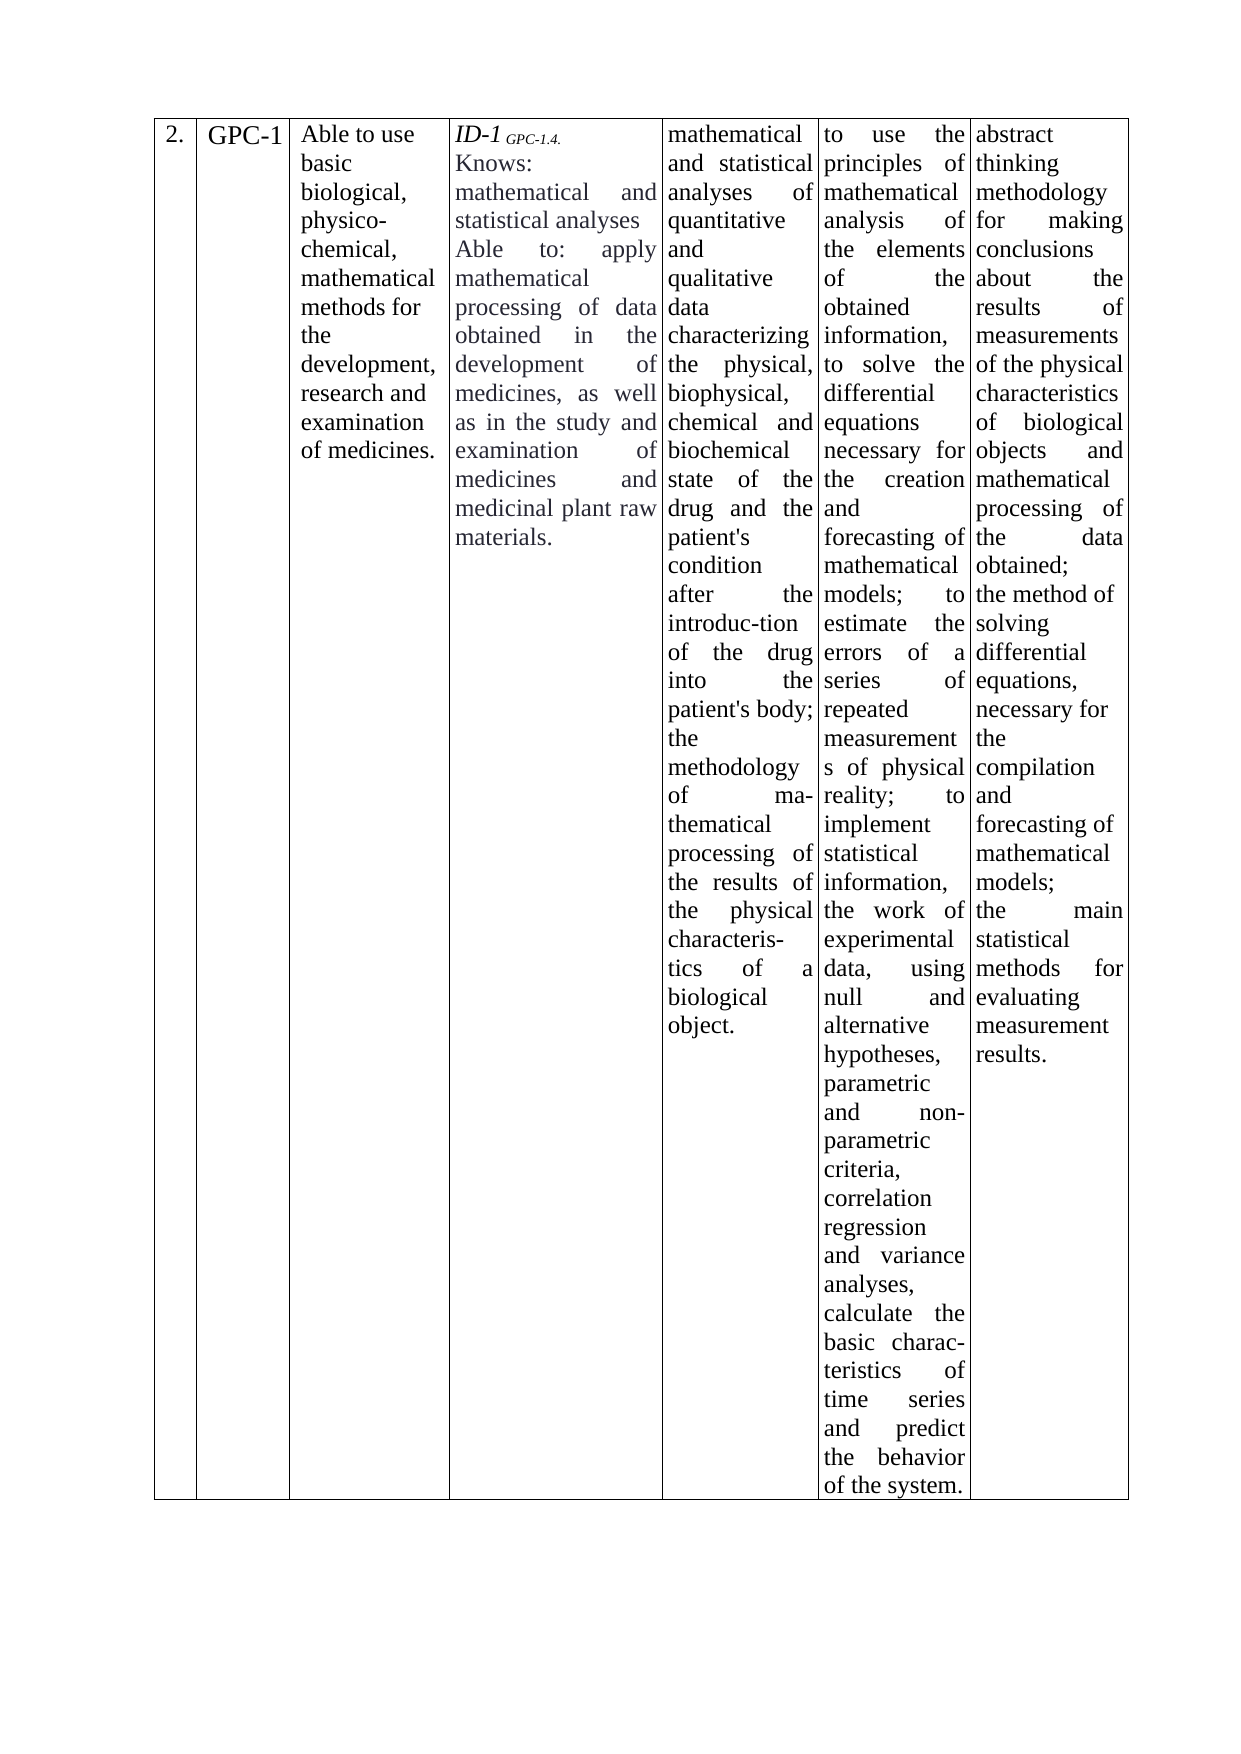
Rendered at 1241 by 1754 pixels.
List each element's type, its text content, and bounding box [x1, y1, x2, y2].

table_cell [155, 119, 196, 1499]
table_cell to use the principles of mathematical analysis of the elements of the obtained information, to solve the differential equations necessary for the creation and forecasting of mathematical models; to estimate the errors of a series of repeated measurements of physical reality; to implement statistical information, the work of experimental data, using null and alternative hypotheses, parametric and non-parametric criteria, correlation regression and variance analyses, calculate the basic charac-teristics of time series and predict the behavior of the system. [819, 119, 970, 1499]
table_cell GPC-1 [197, 119, 289, 1499]
table_cell Able to use basic biological, physico-chemical, mathematical methods for the development, research and examination of medicines. [290, 119, 449, 1499]
table_cell mathematical and statistical analyses of quantitative and qualitative data characterizing the physical, biophysical, chemical and biochemical state of the drug and the patient's condition after the introduc-tion of the drug into the patient's body; the methodology of ma-thematical processing of the results of the physical characteris-tics of a biological object. [663, 119, 818, 1499]
table_cell ID-1 GPC-1.4. Knows: mathematical and statistical analyses Able to: apply mathematical processing of data obtained in the development of medicines, as well as in the study and examination of medicines and medicinal plant raw materials. [450, 119, 662, 1499]
table_cell abstract thinking methodology for making conclusions about the results of measurements of the physical characteristics of biological objects and mathematical processing of the data obtained; the method of solving differential equations, necessary for the compilation and forecasting of mathematical models; the main statistical methods for evaluating measurement results. [971, 119, 1128, 1499]
